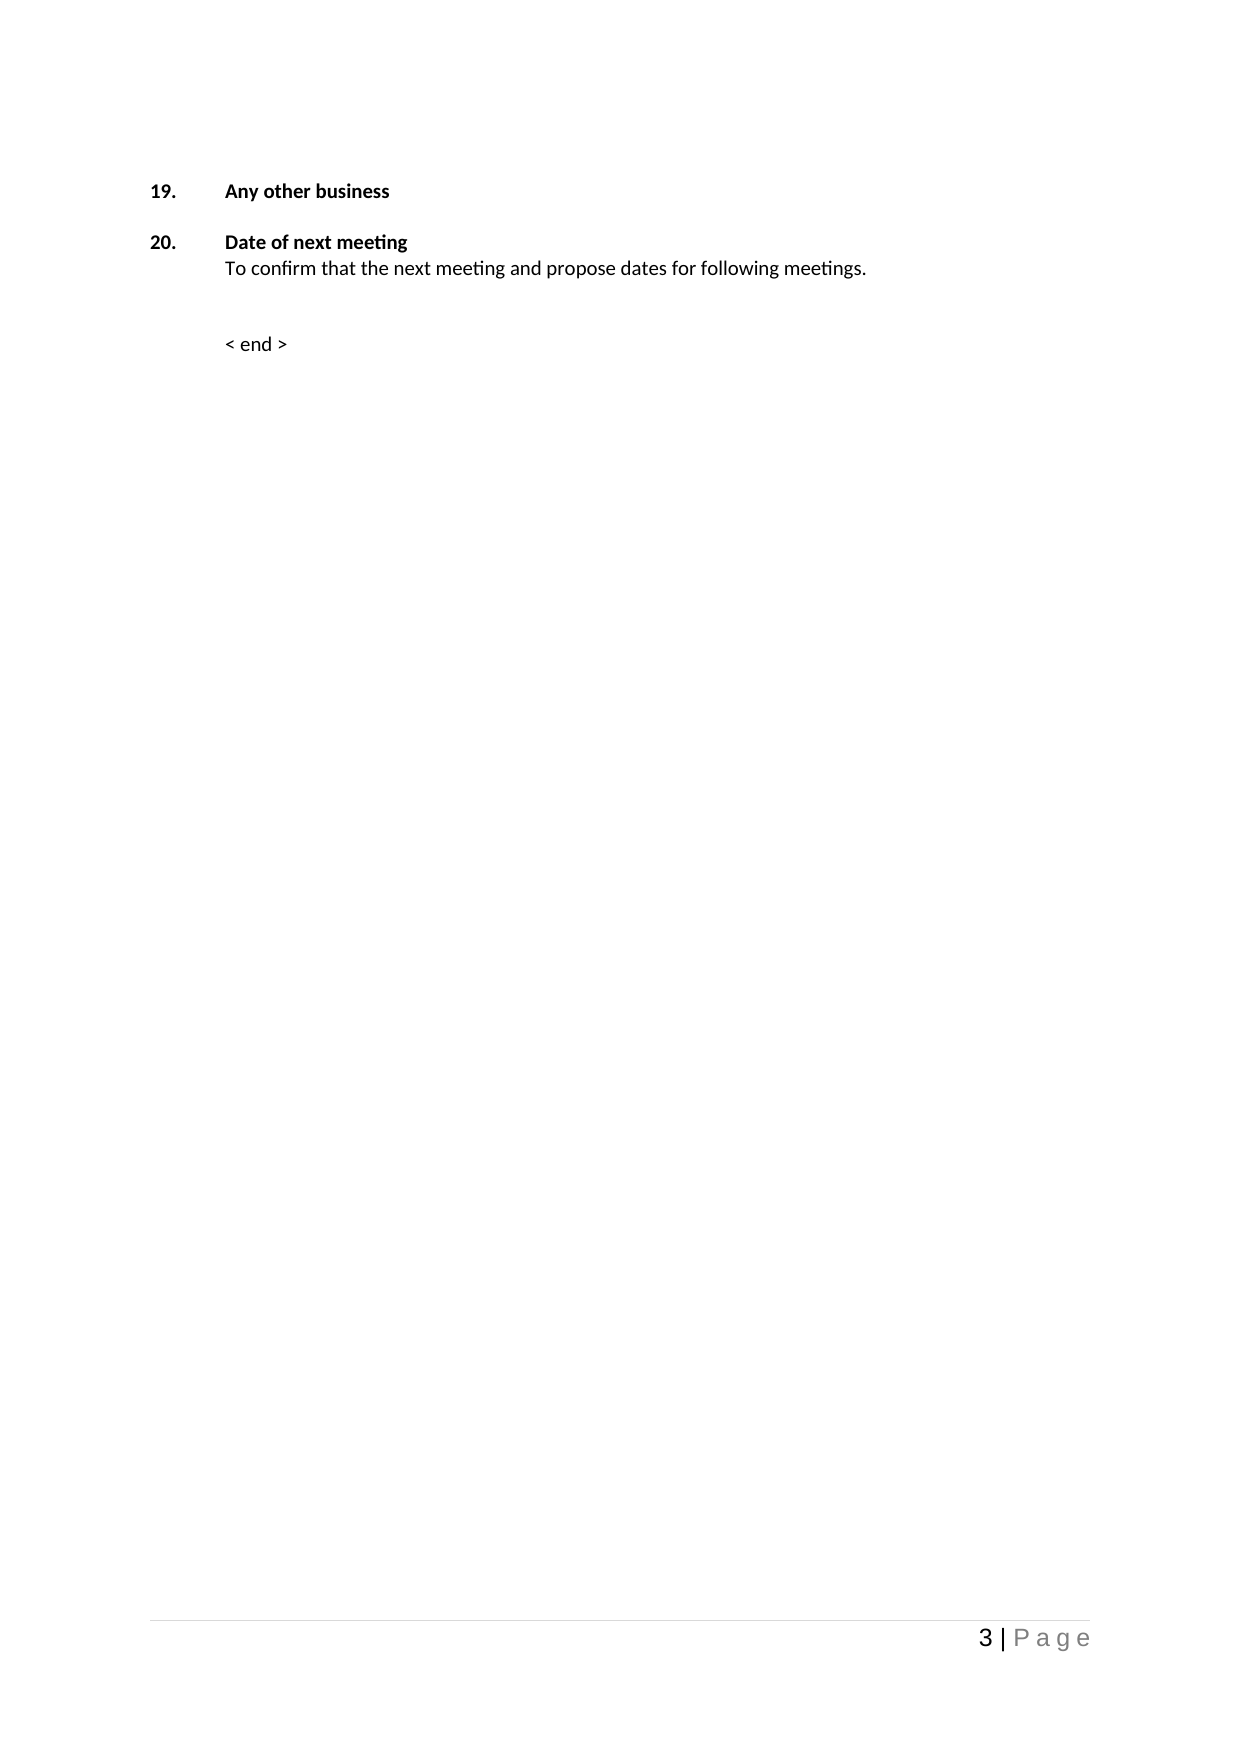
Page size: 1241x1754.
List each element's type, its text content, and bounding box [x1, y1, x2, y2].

text < end > [225, 331, 1090, 357]
text 20. Date of next meeting [150, 229, 1090, 255]
text To confirm that the next meeting and propose dates for following meetings. [225, 255, 1090, 280]
text 19. Any other business [150, 179, 1090, 204]
